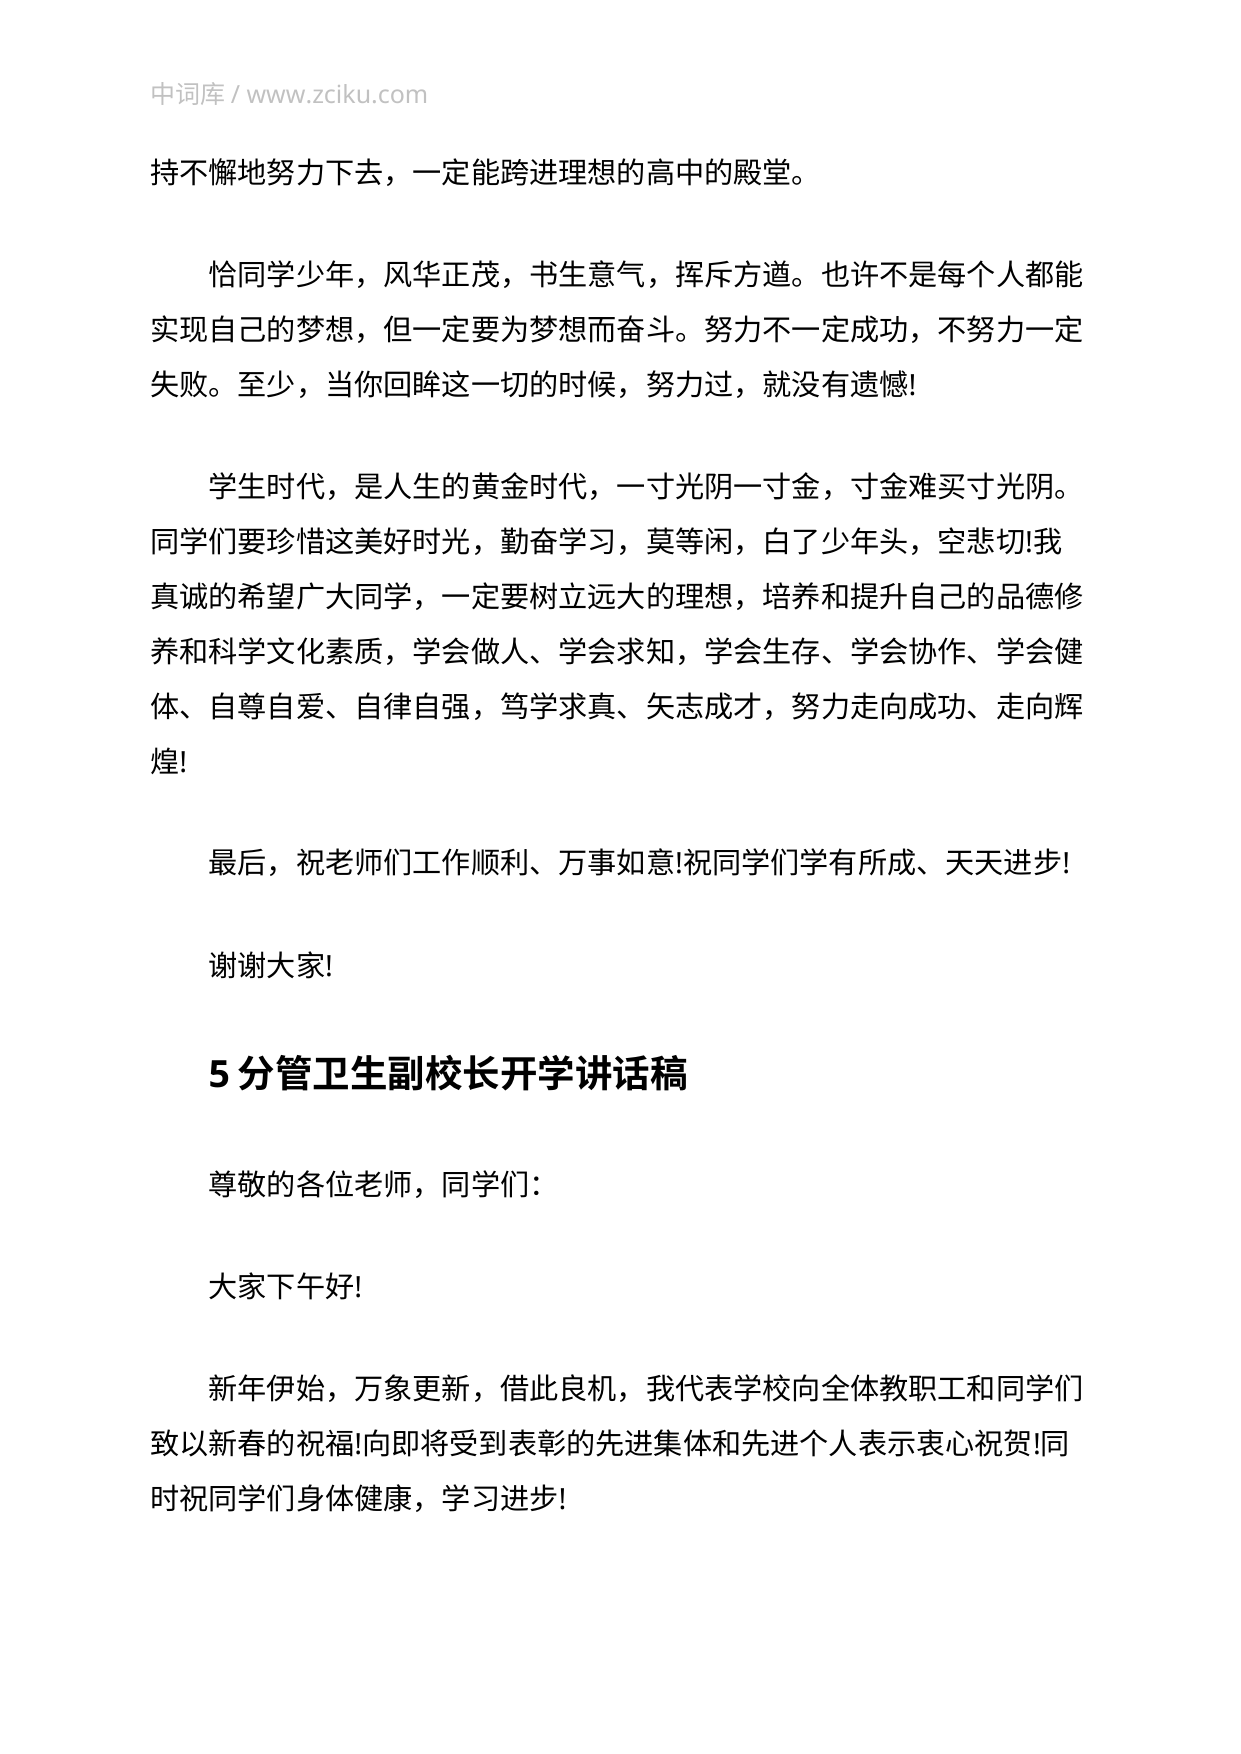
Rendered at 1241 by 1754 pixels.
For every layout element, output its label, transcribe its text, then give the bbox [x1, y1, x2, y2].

text 大家下午好! [150, 1263, 1090, 1306]
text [150, 150, 1090, 192]
text 新年伊始，万象更新，借此良机，我代表学校向全体教职工和同学们致以新春的祝福!向即将受到表彰的先进集体和先进个人表示衷心祝贺!同时祝同学们身体健康，学习进步! [150, 1365, 1090, 1518]
text 恰同学少年，风华正茂，书生意气，挥斥方遒。也许不是每个人都能实现自己的梦想，但一定要为梦想而奋斗。努力不一定成功，不努力一定失败。至少，当你回眸这一切的时候，努力过，就没有遗憾! [150, 252, 1090, 404]
text 谢谢大家! [150, 942, 1090, 984]
text 尊敬的各位老师，同学们： [150, 1162, 1090, 1204]
text 5分管卫生副校长开学讲话稿 [150, 1044, 1090, 1098]
text 最后，祝老师们工作顺利、万事如意!祝同学们学有所成、天天进步! [150, 840, 1090, 882]
text 学生时代，是人生的黄金时代，一寸光阴一寸金，寸金难买寸光阴。同学们要珍惜这美好时光，勤奋学习，莫等闲，白了少年头，空悲切!我真诚的希望广大同学，一定要树立远大的理想，培养和提升自己的品德修养和科学文化素质，学会做人、学会求知，学会生存、学会协作、学会健体、自尊自爱、自律自强，笃学求真、矢志成才，努力走向成功、走向辉煌! [150, 463, 1090, 781]
